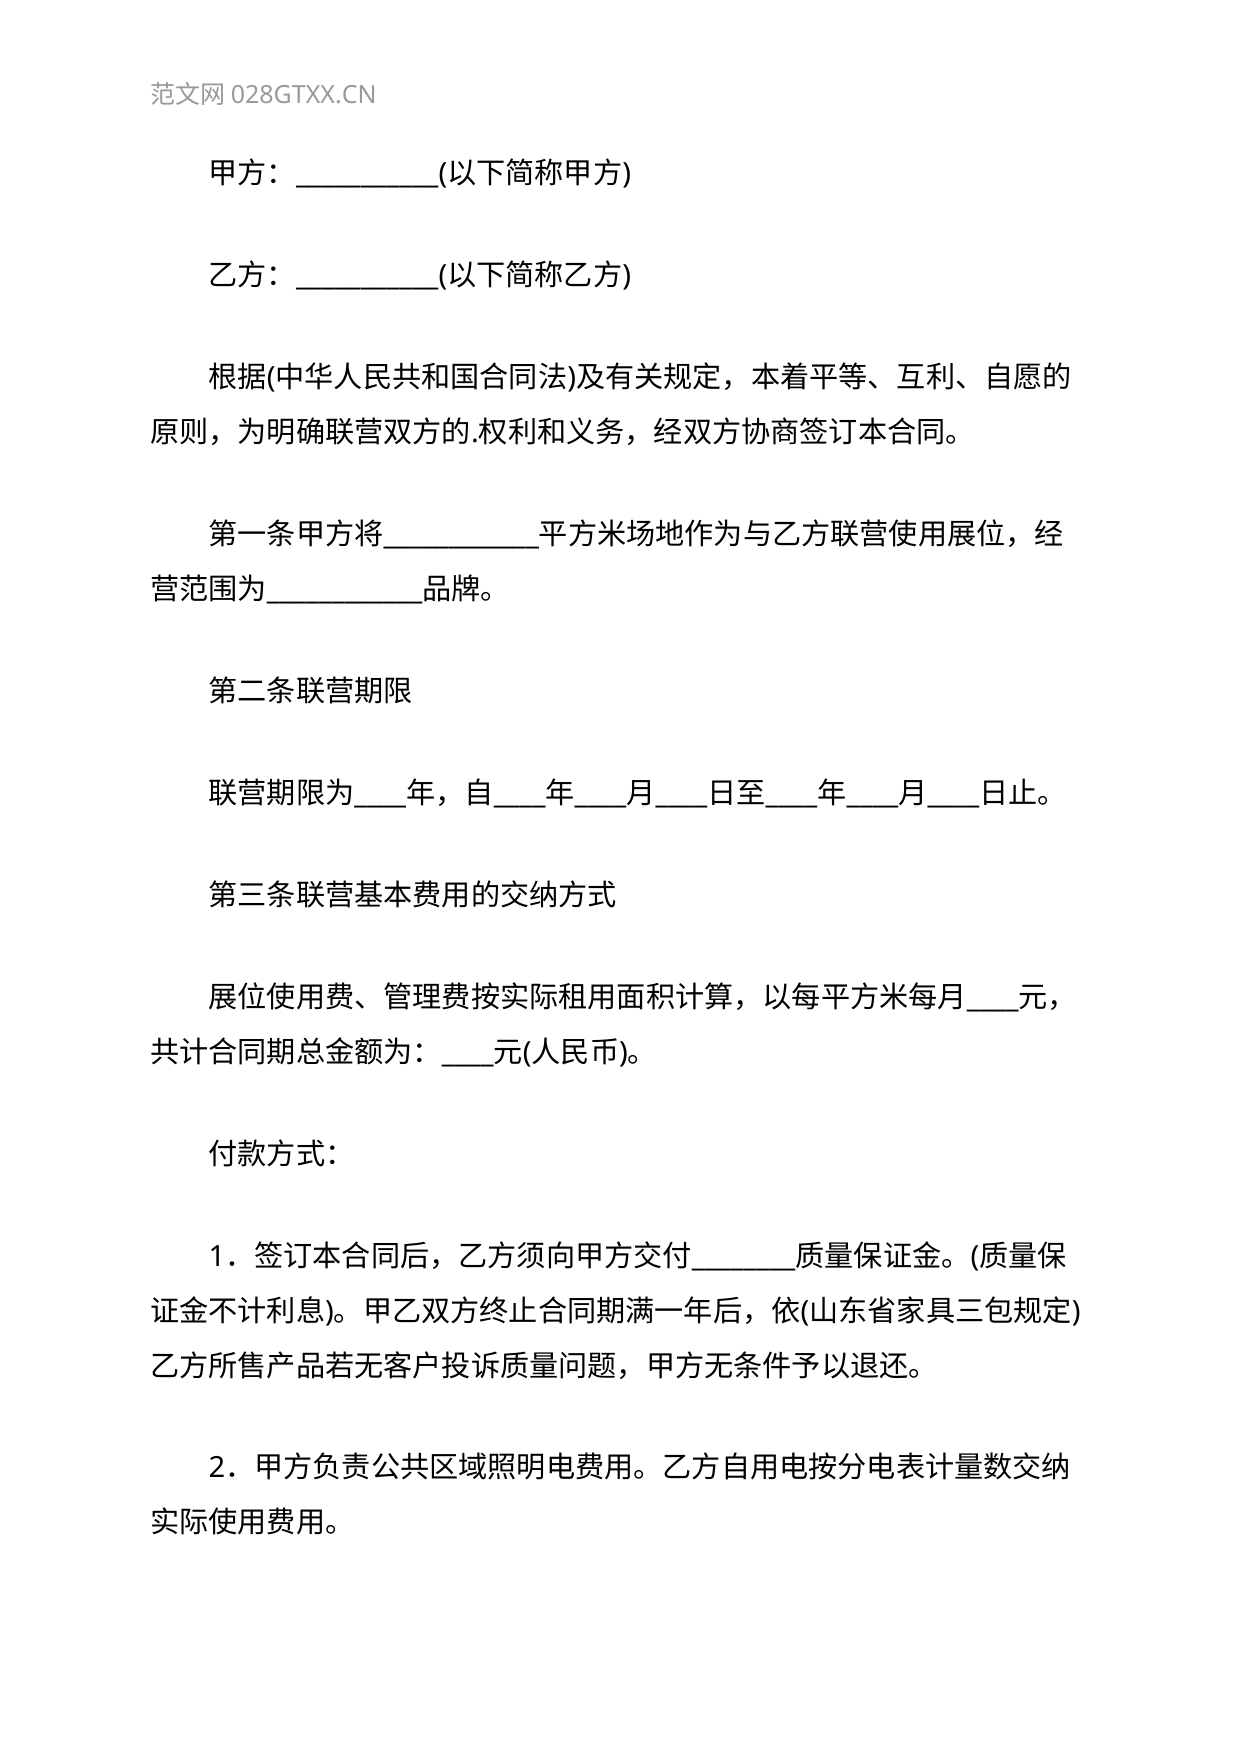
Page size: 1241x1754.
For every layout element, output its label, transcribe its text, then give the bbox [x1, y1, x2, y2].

text 根据(中华人民共和国合同法)及有关规定，本着平等、互利、自愿的原则，为明确联营双方的.权利和义务，经双方协商签订本合同。 [150, 354, 1090, 451]
text 1．签订本合同后，乙方须向甲方交付________质量保证金。(质量保证金不计利息)。甲乙双方终止合同期满一年后，依(山东省家具三包规定)乙方所售产品若无客户投诉质量问题，甲方无条件予以退还。 [150, 1232, 1090, 1384]
text 第三条联营基本费用的交纳方式 [150, 872, 1090, 914]
text 展位使用费、管理费按实际租用面积计算，以每平方米每月____元，共计合同期总金额为：____元(人民币)。 [150, 973, 1090, 1071]
text 联营期限为____年，自____年____月____日至____年____月____日止。 [150, 770, 1090, 812]
text 2．甲方负责公共区域照明电费用。乙方自用电按分电表计量数交纳实际使用费用。 [150, 1444, 1090, 1541]
text 付款方式： [150, 1130, 1090, 1173]
text 乙方：___________(以下简称乙方) [150, 252, 1090, 294]
text 甲方：___________(以下简称甲方) [150, 150, 1090, 192]
text 第一条甲方将____________平方米场地作为与乙方联营使用展位，经营范围为____________品牌。 [150, 511, 1090, 608]
text 第二条联营期限 [150, 668, 1090, 710]
